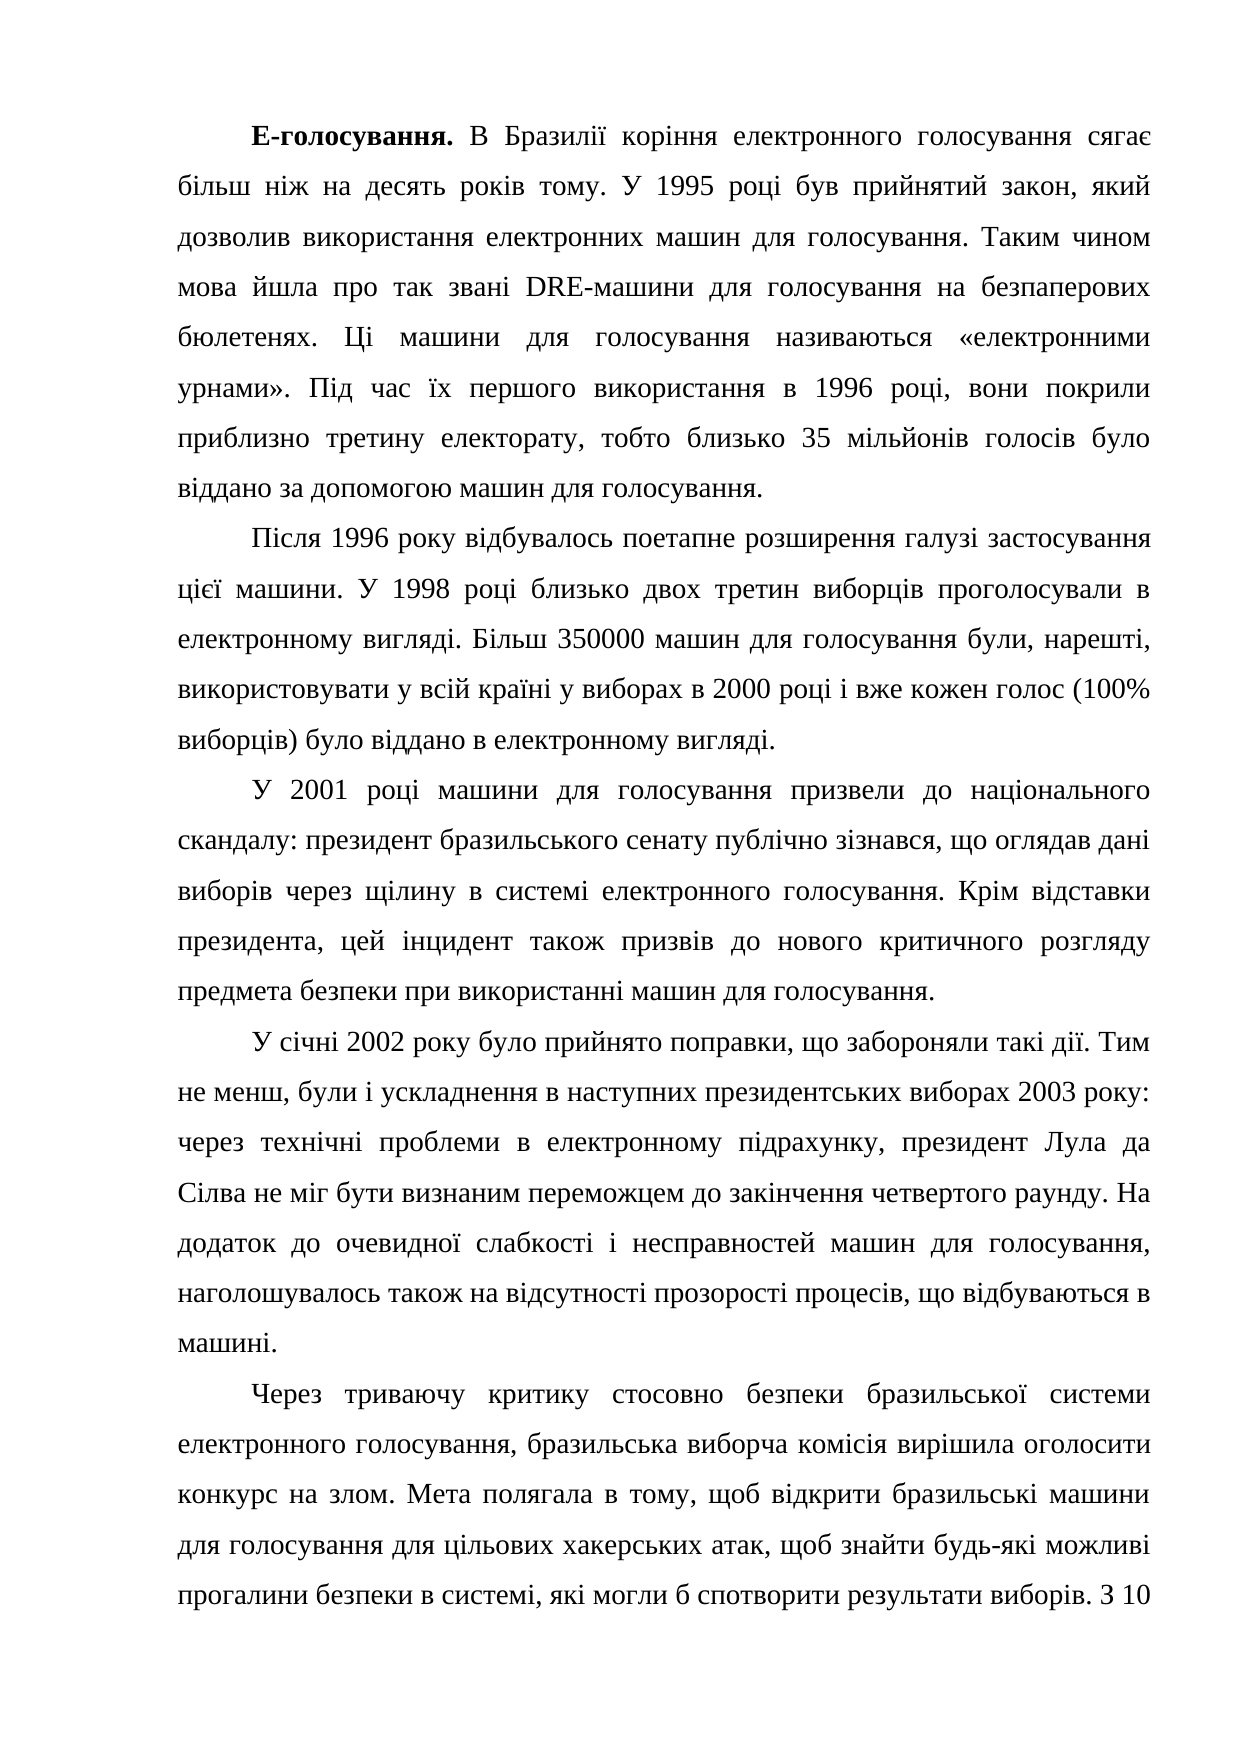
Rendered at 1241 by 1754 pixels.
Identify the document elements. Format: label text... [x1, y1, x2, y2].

text У січні 2002 року було прийнято поправки, що забороняли такі дії. Тим не менш, були і ускладнення в наступних президентських виборах 2003 року: через технічні проблеми в електронному підрахунку, президент Лула да Сілва не міг бути визнаним переможцем до закінчення четвертого раунду. На додаток до очевидної слабкості і несправностей машин для голосування, наголошувалось також на відсутності прозорості процесів, що відбуваються в машині. [177, 1024, 1152, 1359]
text Після 1996 року відбувалось поетапне розширення галузі застосування цієї машини. У 1998 році близько двох третин виборців проголосували в електронному вигляді. Більш 350000 машин для голосування були, нарешті, використовувати у всій країні у виборах в 2000 році і вже кожен голос (100% виборців) було віддано в електронному вигляді. [177, 521, 1152, 755]
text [177, 1376, 1152, 1611]
text У 2001 році машини для голосування призвели до національного скандалу: президент бразильського сенату публічно зізнався, що оглядав дані виборів через щілину в системі електронного голосування. Крім відставки президента, цей інцидент також призвів до нового критичного розгляду предмета безпеки при використанні машин для голосування. [177, 772, 1152, 1007]
text E-голосування. В Бразилії коріння електронного голосування сягає більш ніж на десять років тому. У 1995 році був прийнятий закон, який дозволив використання електронних машин для голосування. Таким чином мова йшла про так звані DRE-машини для голосування на безпаперових бюлетенях. Ці машини для голосування називаються «електронними урнами». Під час їх першого використання в 1996 році, вони покрили приблизно третину електорату, тобто близько 35 мільйонів голосів було віддано за допомогою машин для голосування. [177, 118, 1152, 504]
